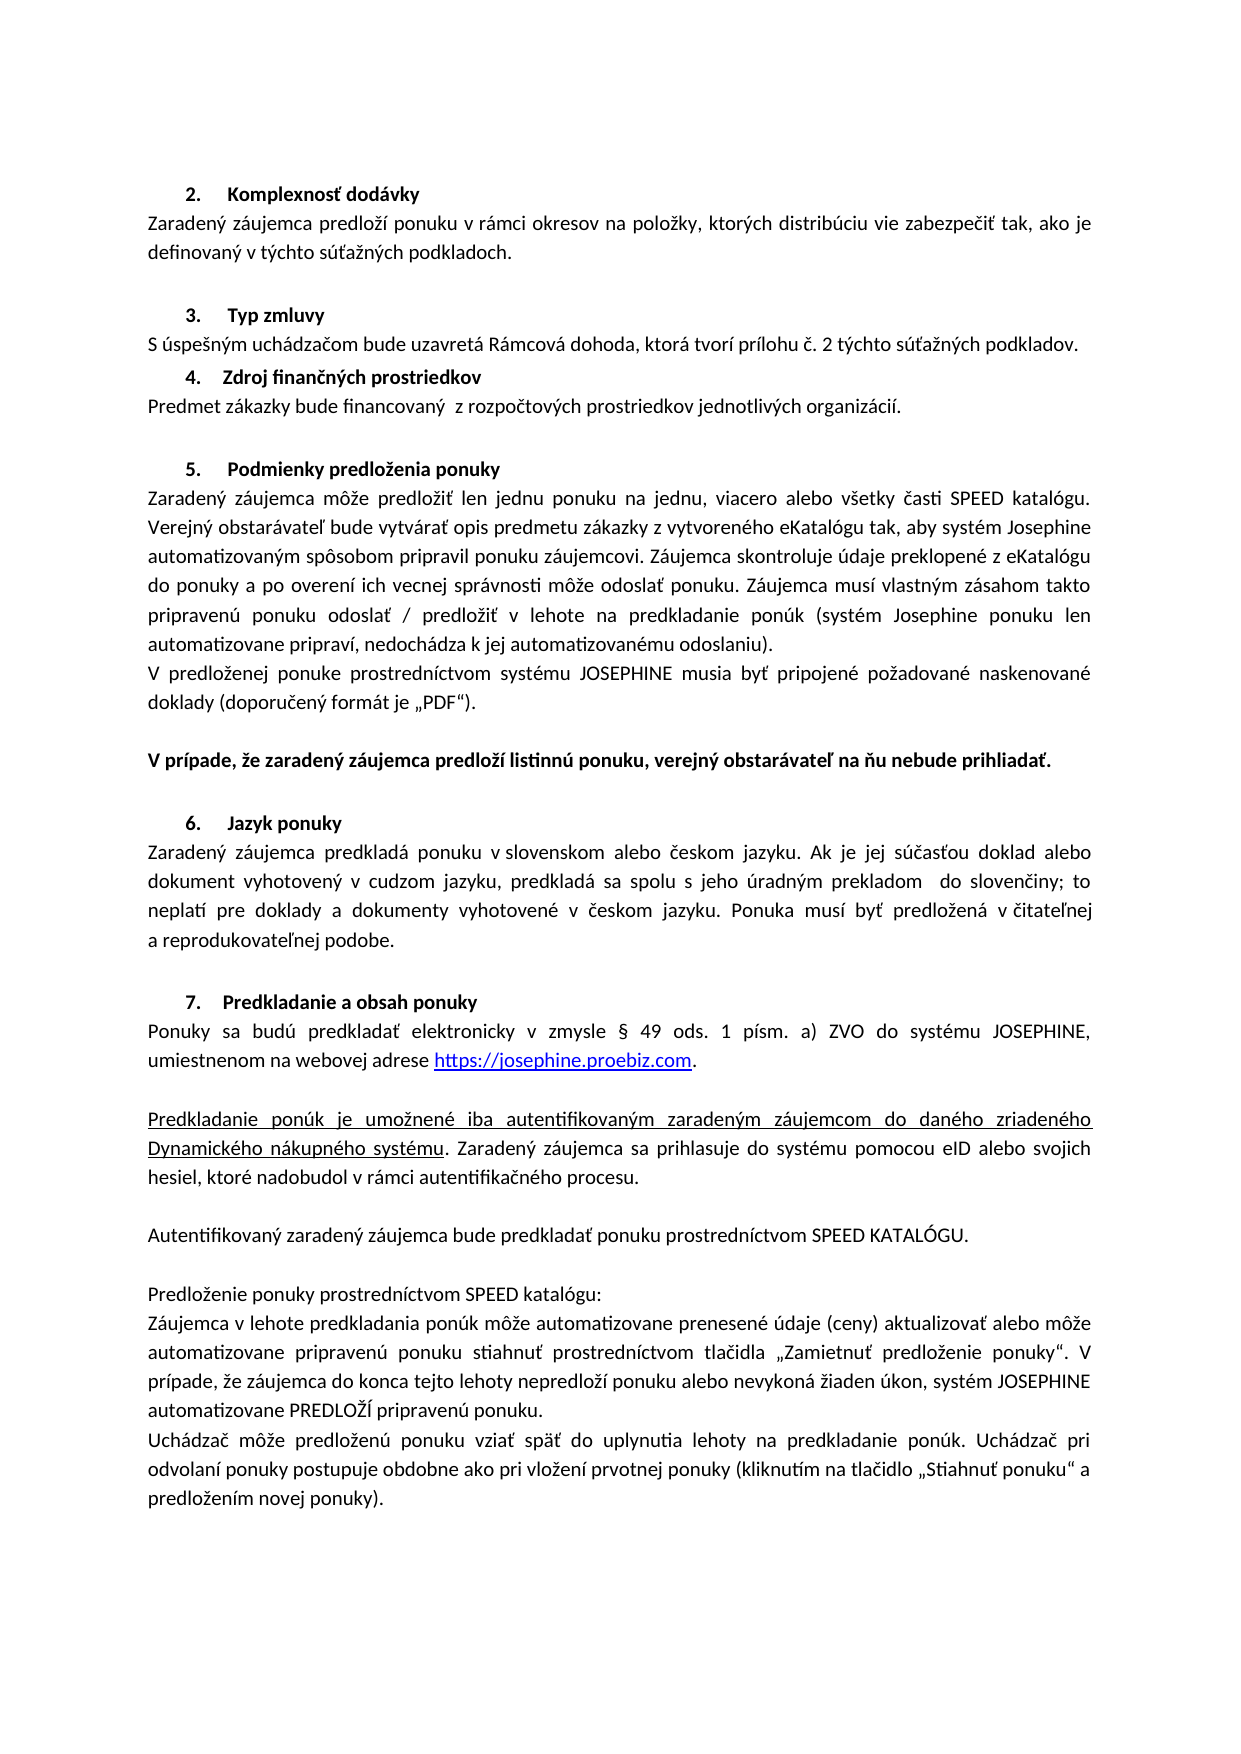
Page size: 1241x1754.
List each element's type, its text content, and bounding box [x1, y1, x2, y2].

text Predmet zákazky bude financovaný z rozpočtových prostriedkov jednotlivých organizácií. [148, 393, 1091, 419]
text S úspešným uchádzačom bude uzavretá Rámcová dohoda, ktorá tvorí prílohu č. 2 týchto súťažných podkladov. [148, 331, 1093, 356]
subtitle Typ zmluvy [185, 302, 1093, 327]
text V predloženej ponuke prostredníctvom systému JOSEPHINE musia byť pripojené požadované naskenované doklady (doporučený formát je „PDF“). [148, 660, 1093, 715]
text Predloženie ponuky prostredníctvom SPEED katalógu: [148, 1281, 1093, 1306]
text Zaradený záujemca môže predložiť len jednu ponuku na jednu, viacero alebo všetky časti SPEED katalógu. Verejný obstarávateľ bude vytvárať opis predmetu zákazky z vytvoreného eKatalógu tak, aby systém Josephine automatizovaným spôsobom pripravil ponuku záujemcovi. Záujemca skontroluje údaje preklopené z eKatalógu do ponuky a po overení ich vecnej správnosti môže odoslať ponuku. Záujemca musí vlastným zásahom takto pripravenú ponuku odoslať / predložiť v lehote na predkladanie ponúk (systém Josephine ponuku len automatizovane pripraví, nedochádza k jej automatizovanému odoslaniu). [148, 485, 1093, 656]
subtitle Komplexnosť dodávky [185, 181, 1093, 206]
subtitle Zdroj finančných prostriedkov [185, 364, 1093, 390]
subtitle Predkladanie a obsah ponuky [185, 989, 1093, 1015]
text Zaradený záujemca predkladá ponuku v slovenskom alebo českom jazyku. Ak je jej súčasťou doklad alebo dokument vyhotovený v cudzom jazyku, predkladá sa spolu s jeho úradným prekladom do slovenčiny; to neplatí pre doklady a dokumenty vyhotovené v českom jazyku. Ponuka musí byť predložená v čitateľnej a reprodukovateľnej podobe. [148, 839, 1093, 952]
text V prípade, že zaradený záujemca predloží listinnú ponuku, verejný obstarávateľ na ňu nebude prihliadať. [148, 748, 1093, 773]
subtitle Jazyk ponuky [185, 810, 1093, 836]
text Uchádzač môže predloženú ponuku vziať späť do uplynutia lehoty na predkladanie ponúk. Uchádzač pri odvolaní ponuky postupuje obdobne ako pri vložení prvotnej ponuky (kliknutím na tlačidlo „Stiahnuť ponuku“ a predložením novej ponuky). [148, 1427, 1093, 1511]
text Záujemca v lehote predkladania ponúk môže automatizovane prenesené údaje (ceny) aktualizovať alebo môže automatizovane pripravenú ponuku stiahnuť prostredníctvom tlačidla „Zamietnuť predloženie ponuky“. V prípade, že záujemca do konca tejto lehoty nepredloží ponuku alebo nevykoná žiaden úkon, systém JOSEPHINE automatizovane PREDLOŽÍ pripravenú ponuku. [148, 1310, 1093, 1423]
text Ponuky sa budú predkladať elektronicky v zmysle § 49 ods. 1 písm. a) ZVO do systému JOSEPHINE, umiestnenom na webovej adrese https://josephine.proebiz.com. [148, 1018, 1093, 1073]
subtitle Podmienky predloženia ponuky [185, 456, 1093, 481]
text Autentifikovaný zaradený záujemca bude predkladať ponuku prostredníctvom SPEED KATALÓGU. [148, 1223, 1093, 1248]
text Predkladanie ponúk je umožnené iba autentifikovaným zaradeným záujemcom do daného zriadeného Dynamického nákupného systému. Zaradený záujemca sa prihlasuje do systému pomocou eID alebo svojich hesiel, ktoré nadobudol v rámci autentifikačného procesu. [148, 1106, 1093, 1128]
text Predkladanie ponúk je umožnené iba autentifikovaným zaradeným záujemcom do daného zriadeného Dynamického nákupného systému. Zaradený záujemca sa prihlasuje do systému pomocou eID alebo svojich hesiel, ktoré nadobudol v rámci autentifikačného procesu. [148, 1129, 1093, 1190]
text Zaradený záujemca predloží ponuku v rámci okresov na položky, ktorých distribúciu vie zabezpečiť tak, ako je definovaný v týchto súťažných podkladoch. [148, 210, 1093, 265]
